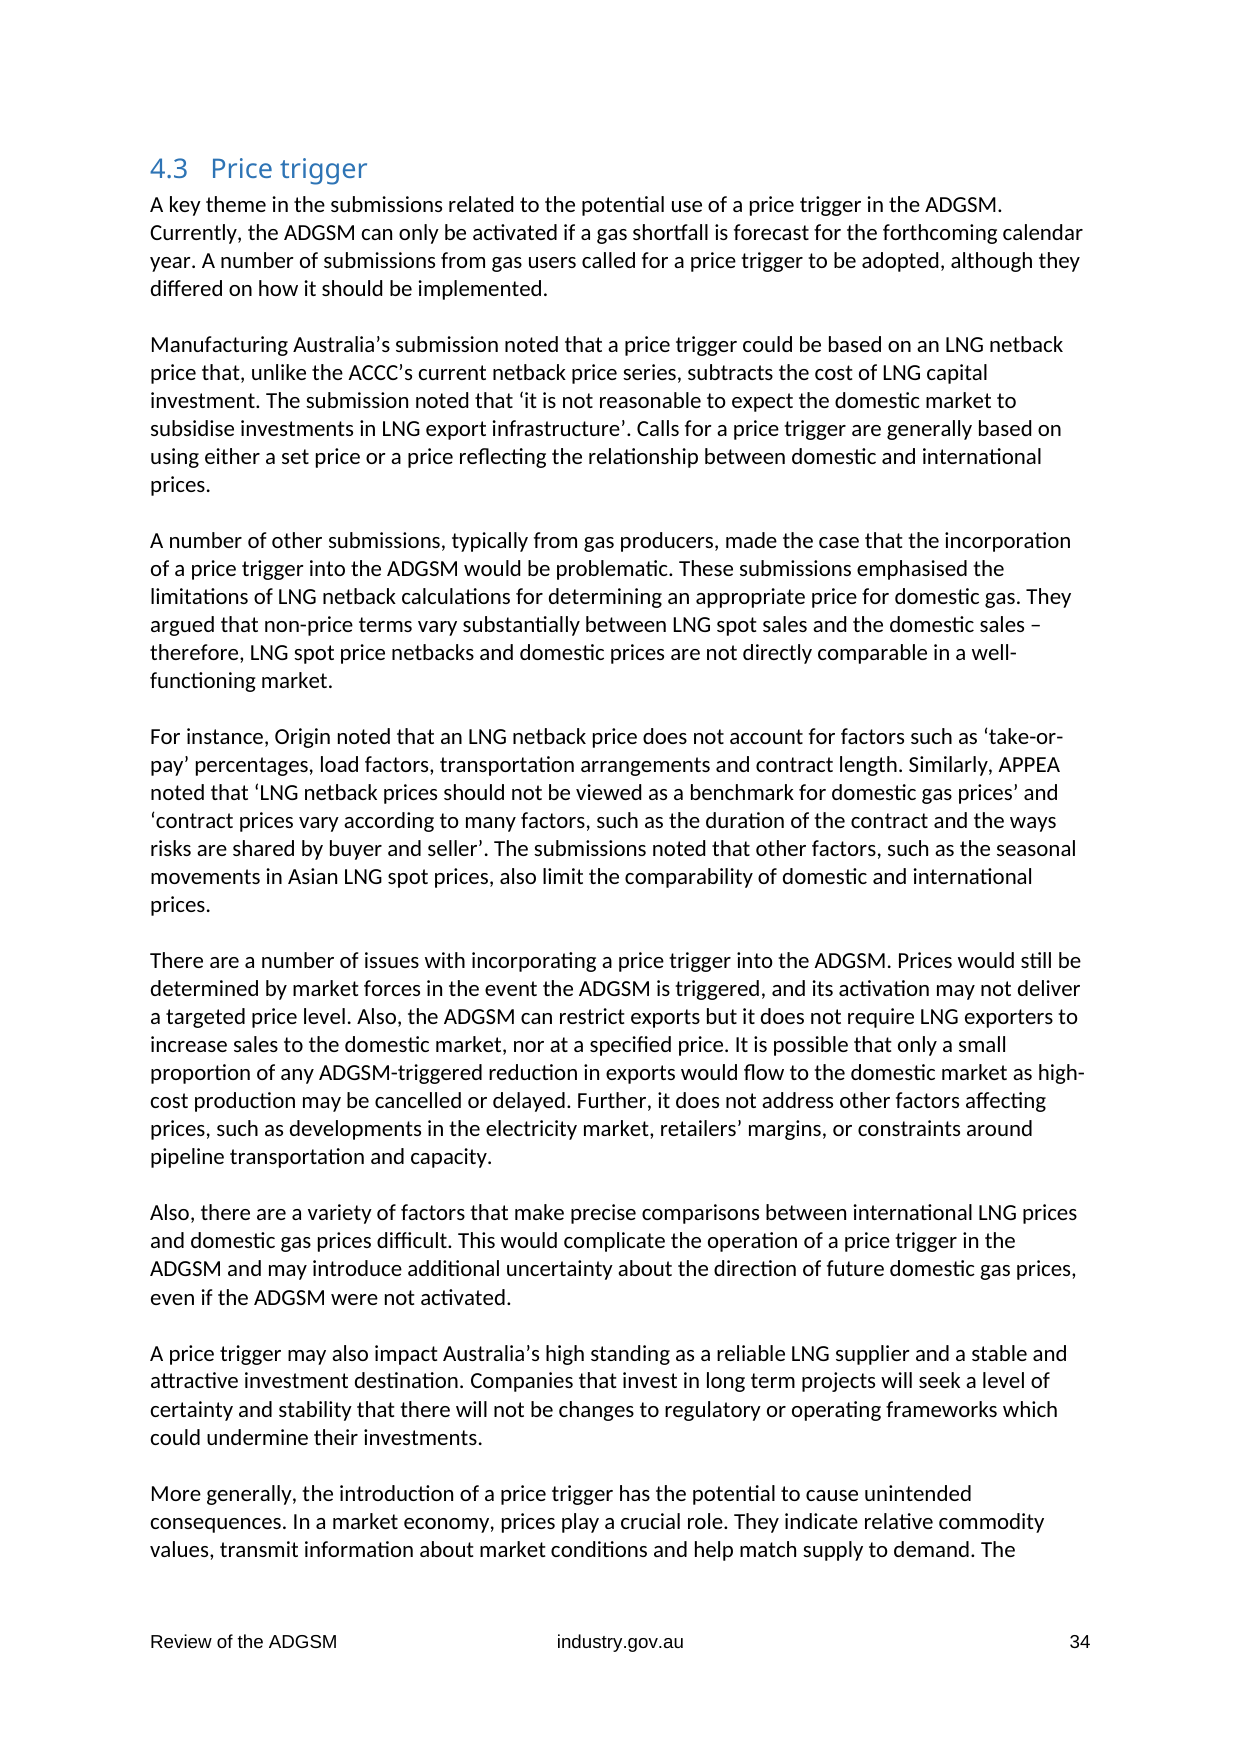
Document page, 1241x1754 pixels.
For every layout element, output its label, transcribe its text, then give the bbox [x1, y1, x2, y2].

text A price trigger may also impact Australia’s high standing as a reliable LNG supplier and a stable and attractive investment destination. Companies that invest in long term projects will seek a level of certainty and stability that there will not be changes to regulatory or operating frameworks which could undermine their investments. [150, 1339, 1090, 1451]
text There are a number of issues with incorporating a price trigger into the ADGSM. Prices would still be determined by market forces in the event the ADGSM is triggered, and its activation may not deliver a targeted price level. Also, the ADGSM can restrict exports but it does not require LNG exporters to increase sales to the domestic market, nor at a specified price. It is possible that only a small proportion of any ADGSM-triggered reduction in exports would flow to the domestic market as high-cost production may be cancelled or delayed. Further, it does not address other factors affecting prices, such as developments in the electricity market, retailers’ margins, or constraints around pipeline transportation and capacity. [150, 946, 1090, 1171]
text A key theme in the submissions related to the potential use of a price trigger in the ADGSM. Currently, the ADGSM can only be activated if a gas shortfall is forecast for the forthcoming calendar year. A number of submissions from gas users called for a price trigger to be adopted, although they differed on how it should be implemented. [150, 190, 1090, 302]
text Manufacturing Australia’s submission noted that a price trigger could be based on an LNG netback price that, unlike the ACCC’s current netback price series, subtracts the cost of LNG capital investment. The submission noted that ‘it is not reasonable to expect the domestic market to subsidise investments in LNG export infrastructure’. Calls for a price trigger are generally based on using either a set price or a price reflecting the relationship between domestic and international prices. [150, 330, 1090, 498]
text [150, 1479, 1090, 1563]
text A number of other submissions, typically from gas producers, made the case that the incorporation of a price trigger into the ADGSM would be problematic. These submissions emphasised the limitations of LNG netback calculations for determining an appropriate price for domestic gas. They argued that non-price terms vary substantially between LNG spot sales and the domestic sales – therefore, LNG spot price netbacks and domestic prices are not directly comparable in a well-functioning market. [150, 526, 1090, 694]
subtitle Price trigger [150, 150, 1090, 187]
text Also, there are a variety of factors that make precise comparisons between international LNG prices and domestic gas prices difficult. This would complicate the operation of a price trigger in the ADGSM and may introduce additional uncertainty about the direction of future domestic gas prices, even if the ADGSM were not activated. [150, 1198, 1090, 1311]
text For instance, Origin noted that an LNG netback price does not account for factors such as ‘take-or-pay’ percentages, load factors, transportation arrangements and contract length. Similarly, APPEA noted that ‘LNG netback prices should not be viewed as a benchmark for domestic gas prices’ and ‘contract prices vary according to many factors, such as the duration of the contract and the ways risks are shared by buyer and seller’. The submissions noted that other factors, such as the seasonal movements in Asian LNG spot prices, also limit the comparability of domestic and international prices. [150, 722, 1090, 918]
